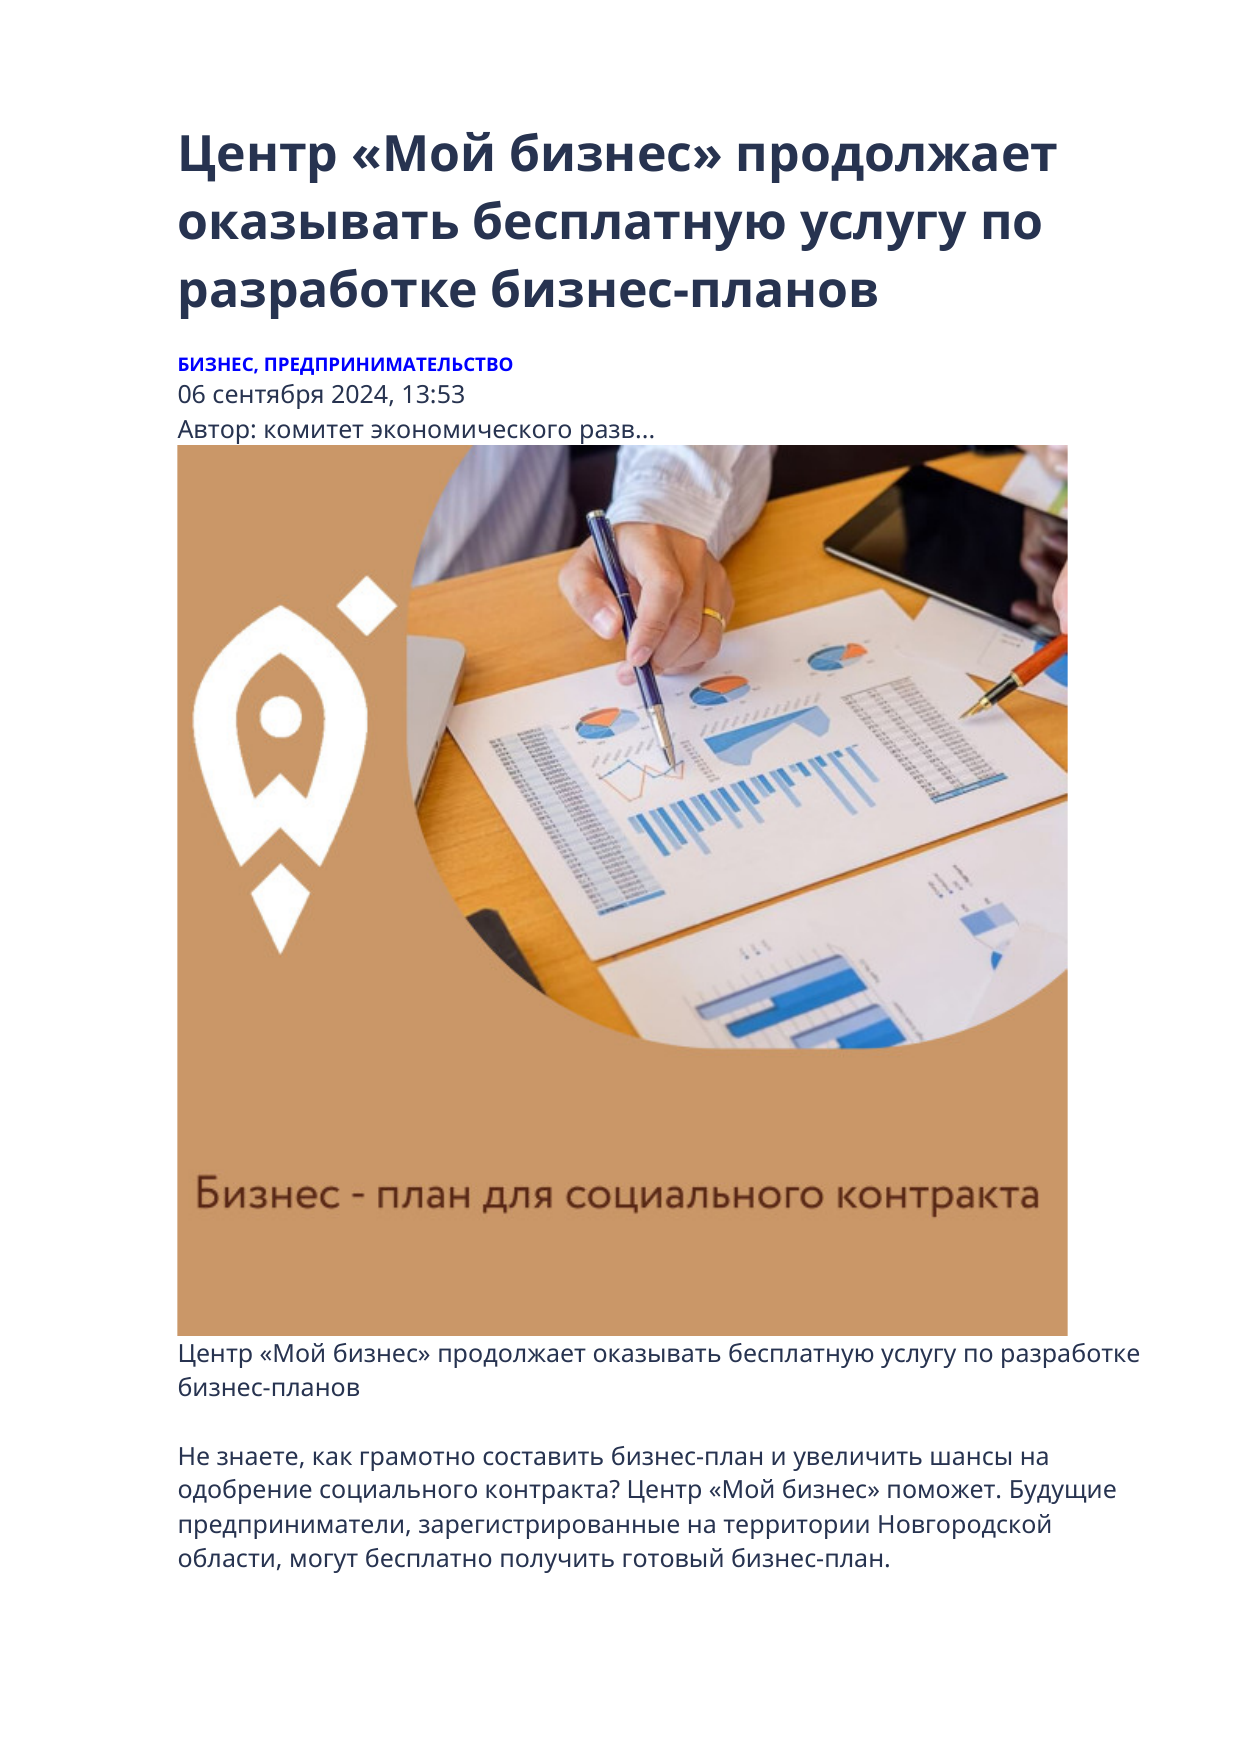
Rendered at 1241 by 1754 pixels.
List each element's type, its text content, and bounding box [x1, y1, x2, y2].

text Центр «Мой бизнес» продолжает оказывать бесплатную услугу по разработке бизнес-планов [177, 118, 1152, 322]
text 06 сентября 2024, 13:53 [177, 377, 1152, 411]
picture [177, 445, 1068, 1336]
text Автор: комитет экономического разв... [177, 411, 1152, 445]
text БИЗНЕС, ПРЕДПРИНИМАТЕЛЬСТВО [177, 352, 1152, 377]
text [177, 1336, 1152, 1608]
